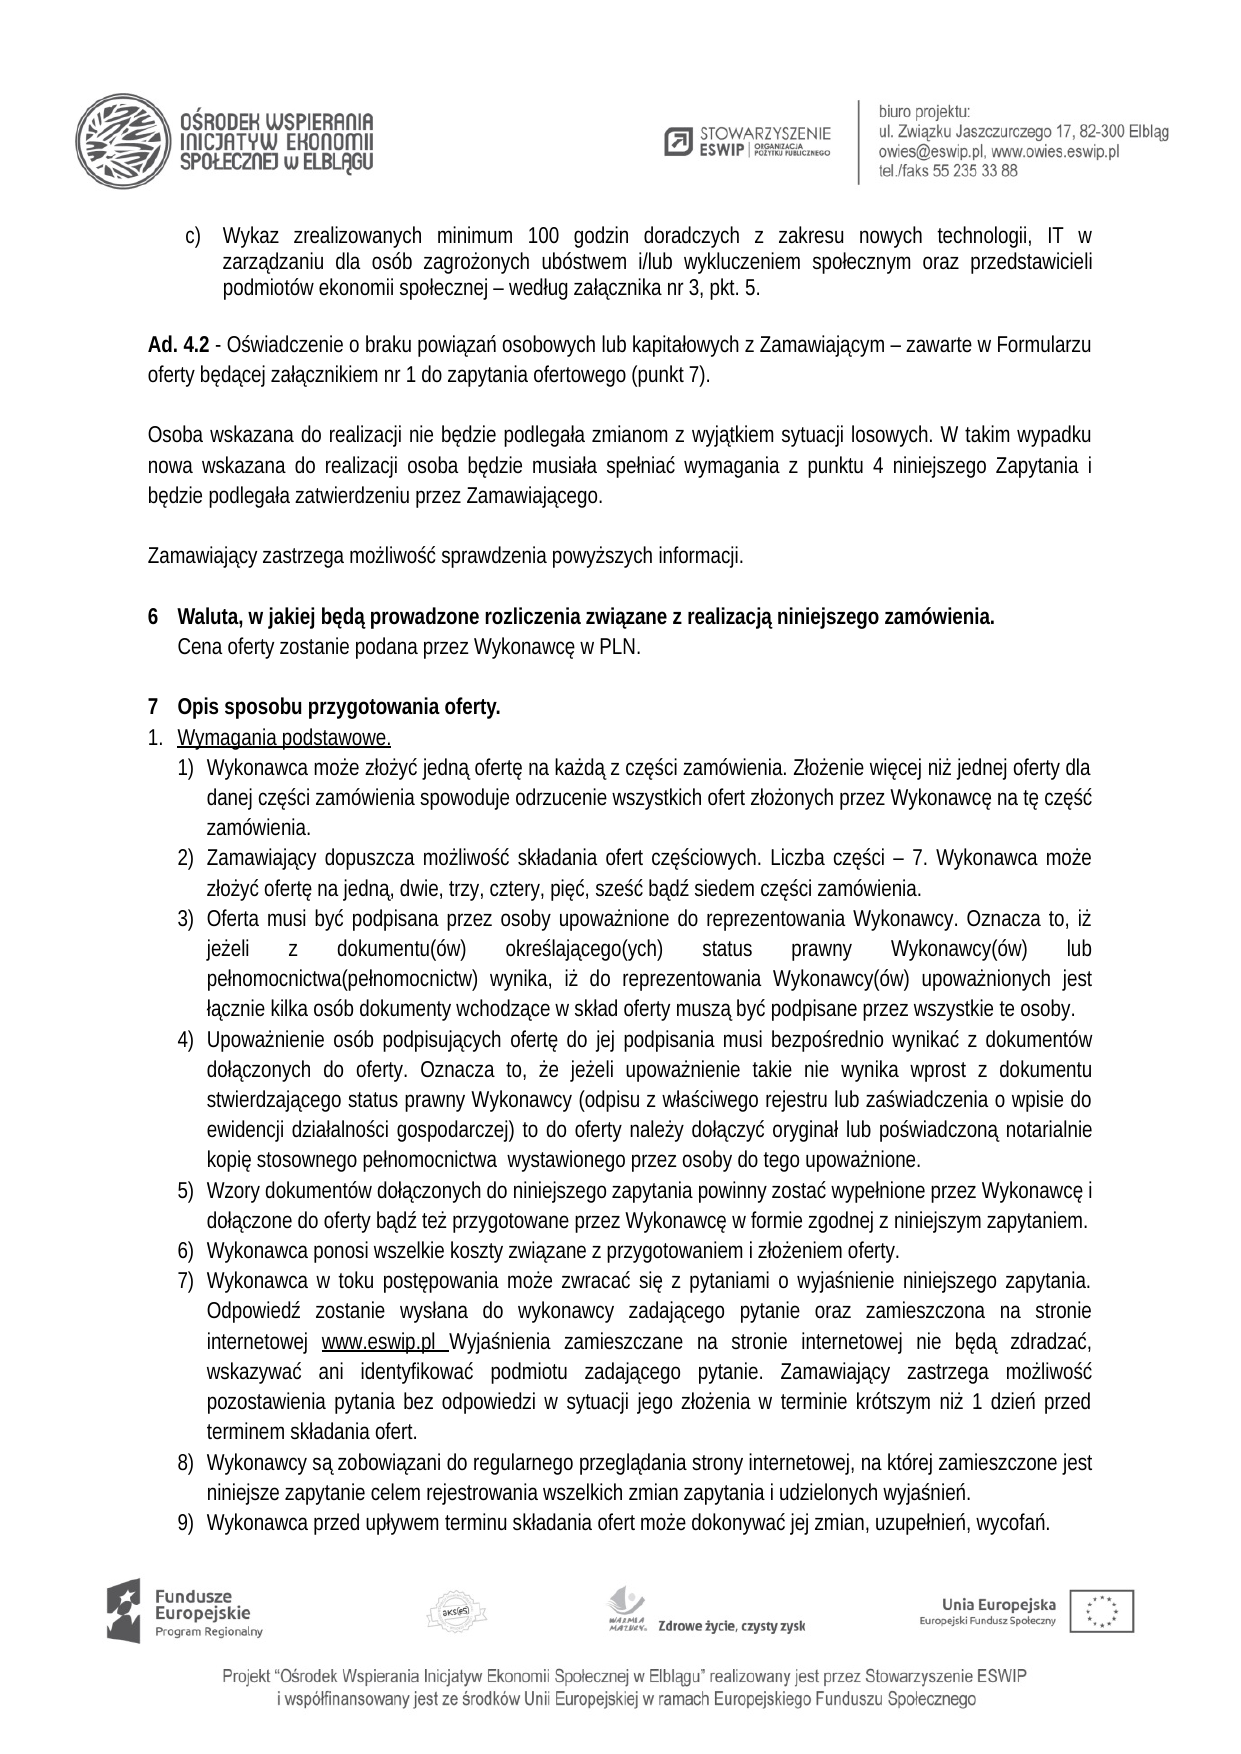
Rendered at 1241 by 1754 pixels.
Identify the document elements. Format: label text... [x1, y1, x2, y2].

text Zamawiający zastrzega możliwość sprawdzenia powyższych informacji. [148, 542, 1093, 569]
picture [1, 0, 1241, 1750]
list Oferta musi być podpisana przez osoby upoważnione do reprezentowania Wykonawcy. Oznacza to, iż jeżeli z dokumentu(ów) określającego(ych) status prawny Wykonawcy(ów) lub pełnomocnictwa(pełnomocnictw) wynika, iż do reprezentowania Wykonawcy(ów) upoważnionych jest łącznie kilka osób dokumenty wchodzące w skład oferty muszą być podpisane przez wszystkie te osoby. [177, 905, 1093, 1022]
list Wykonawca ponosi wszelkie koszty związane z przygotowaniem i złożeniem oferty. [177, 1237, 1093, 1263]
text Osoba wskazana do realizacji nie będzie podlegała zmianom z wyjątkiem sytuacji losowych. W takim wypadku nowa wskazana do realizacji osoba będzie musiała spełniać wymagania z punktu 4 niniejszego Zapytania i będzie podlegała zatwierdzeniu przez Zamawiającego. [148, 421, 1093, 508]
list Wykonawca przed upływem terminu składania ofert może dokonywać jej zmian, uzupełnień, wycofań. [177, 1509, 1093, 1535]
list Wzory dokumentów dołączonych do niniejszego zapytania powinny zostać wypełnione przez Wykonawcę i dołączone do oferty bądź też przygotowane przez Wykonawcę w formie zgodnej z niniejszym zapytaniem. [177, 1177, 1093, 1233]
list Wykaz zrealizowanych minimum 100 godzin doradczych z zakresu nowych technologii, IT w zarządzaniu dla osób zagrożonych ubóstwem i/lub wykluczeniem społecznym oraz przedstawicieli podmiotów ekonomii społecznej – według załącznika nr 3, pkt. 5. [185, 222, 1093, 301]
text Cena oferty zostanie podana przez Wykonawcę w PLN. [148, 633, 1093, 659]
list Wymagania podstawowe. [148, 723, 1093, 750]
text Ad. 4.2 - Oświadczenie o braku powiązań osobowych lub kapitałowych z Zamawiającym – zawarte w Formularzu oferty będącej załącznikiem nr 1 do zapytania ofertowego (punkt 7). [148, 331, 1093, 387]
list Wykonawcy są zobowiązani do regularnego przeglądania strony internetowej, na której zamieszczone jest niniejsze zapytanie celem rejestrowania wszelkich zmian zapytania i udzielonych wyjaśnień. [177, 1448, 1093, 1505]
list Upoważnienie osób podpisujących ofertę do jej podpisania musi bezpośrednio wynikać z dokumentów dołączonych do oferty. Oznacza to, że jeżeli upoważnienie takie nie wynika wprost z dokumentu stwierdzającego status prawny Wykonawcy (odpisu z właściwego rejestru lub zaświadczenia o wpisie do ewidencji działalności gospodarczej) to do oferty należy dołączyć oryginał lub poświadczoną notarialnie kopię stosownego pełnomocnictwa wystawionego przez osoby do tego upoważnione. [177, 1026, 1093, 1173]
list Zamawiający dopuszcza możliwość składania ofert częściowych. Liczba części – 7. Wykonawca może złożyć ofertę na jedną, dwie, trzy, cztery, pięć, sześć bądź siedem części zamówienia. [177, 844, 1093, 901]
list Waluta, w jakiej będą prowadzone rozliczenia związane z realizacją niniejszego zamówienia. [148, 603, 1093, 629]
list Opis sposobu przygotowania oferty. [148, 693, 1093, 720]
list Wykonawca w toku postępowania może zwracać się z pytaniami o wyjaśnienie niniejszego zapytania. Odpowiedź zostanie wysłana do wykonawcy zadającego pytanie oraz zamieszczona na stronie internetowej www.eswip.pl Wyjaśnienia zamieszczane na stronie internetowej nie będą zdradzać, wskazywać ani identyfikować podmiotu zadającego pytanie. Zamawiający zastrzega możliwość pozostawienia pytania bez odpowiedzi w sytuacji jego złożenia w terminie krótszym niż 1 dzień przed terminem składania ofert. [177, 1267, 1093, 1445]
list Wykonawca może złożyć jedną ofertę na każdą z części zamówienia. Złożenie więcej niż jednej oferty dla danej części zamówienia spowoduje odrzucenie wszystkich ofert złożonych przez Wykonawcę na tę część zamówienia. [177, 754, 1093, 841]
